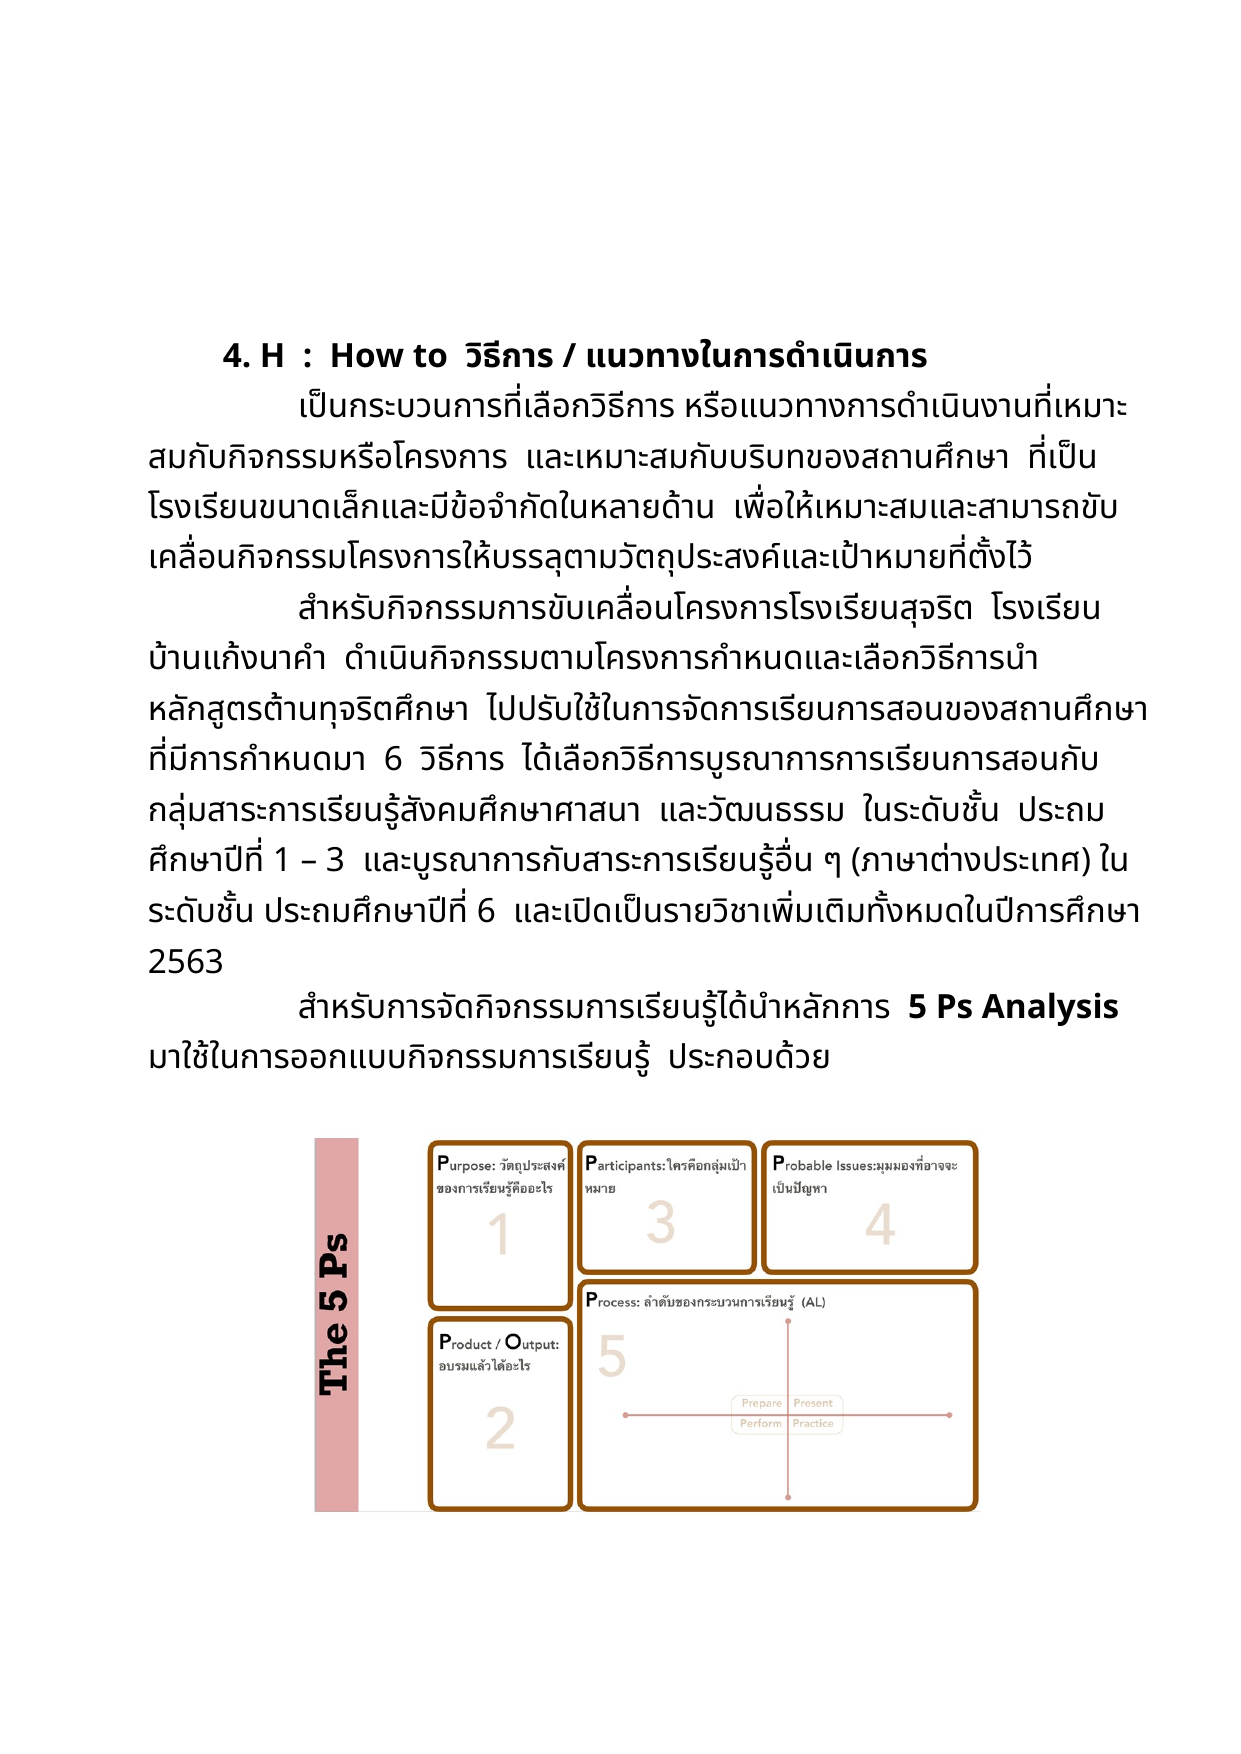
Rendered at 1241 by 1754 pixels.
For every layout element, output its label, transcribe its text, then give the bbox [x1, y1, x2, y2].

picture [302, 1129, 997, 1523]
text เป็นกระบวนการที่เลือกวิธีการ หรือแนวทางการดำเนินงานที่เหมาะสมกับกิจกรรมหรือโครงการ และเหมาะสมกับบริบทของสถานศึกษา ที่เป็นโรงเรียนขนาดเล็กและมีข้อจำกัดในหลายด้าน เพื่อให้เหมาะสมและสามารถขับเคลื่อนกิจกรรมโครงการให้บรรลุตามวัตถุประสงค์และเป้าหมายที่ตั้งไว้ [148, 382, 1152, 584]
text สำหรับกิจกรรมการขับเคลื่อนโครงการโรงเรียนสุจริต โรงเรียนบ้านแก้งนาคำ ดำเนินกิจกรรมตามโครงการกำหนดและเลือกวิธีการนำหลักสูตรต้านทุจริตศึกษา ไปปรับใช้ในการจัดการเรียนการสอนของสถานศึกษา ที่มีการกำหนดมา 6 วิธีการ ได้เลือกวิธีการบูรณาการการเรียนการสอนกับกลุ่มสาระการเรียนรู้สังคมศึกษาศาสนา และวัฒนธรรม ในระดับชั้น ประถมศึกษาปีที่ 1 – 3 และบูรณาการกับสาระการเรียนรู้อื่น ๆ (ภาษาต่างประเทศ) ในระดับชั้น ประถมศึกษาปีที่ 6 และเปิดเป็นรายวิชาเพิ่มเติมทั้งหมดในปีการศึกษา 2563 [148, 584, 1152, 983]
text 4. H : How to วิธีการ / แนวทางในการดำเนินการ [148, 332, 1152, 382]
text สำหรับการจัดกิจกรรมการเรียนรู้ได้นำหลักการ 5 Ps Analysis มาใช้ในการออกแบบกิจกรรมการเรียนรู้ ประกอบด้วย [148, 983, 1152, 1084]
